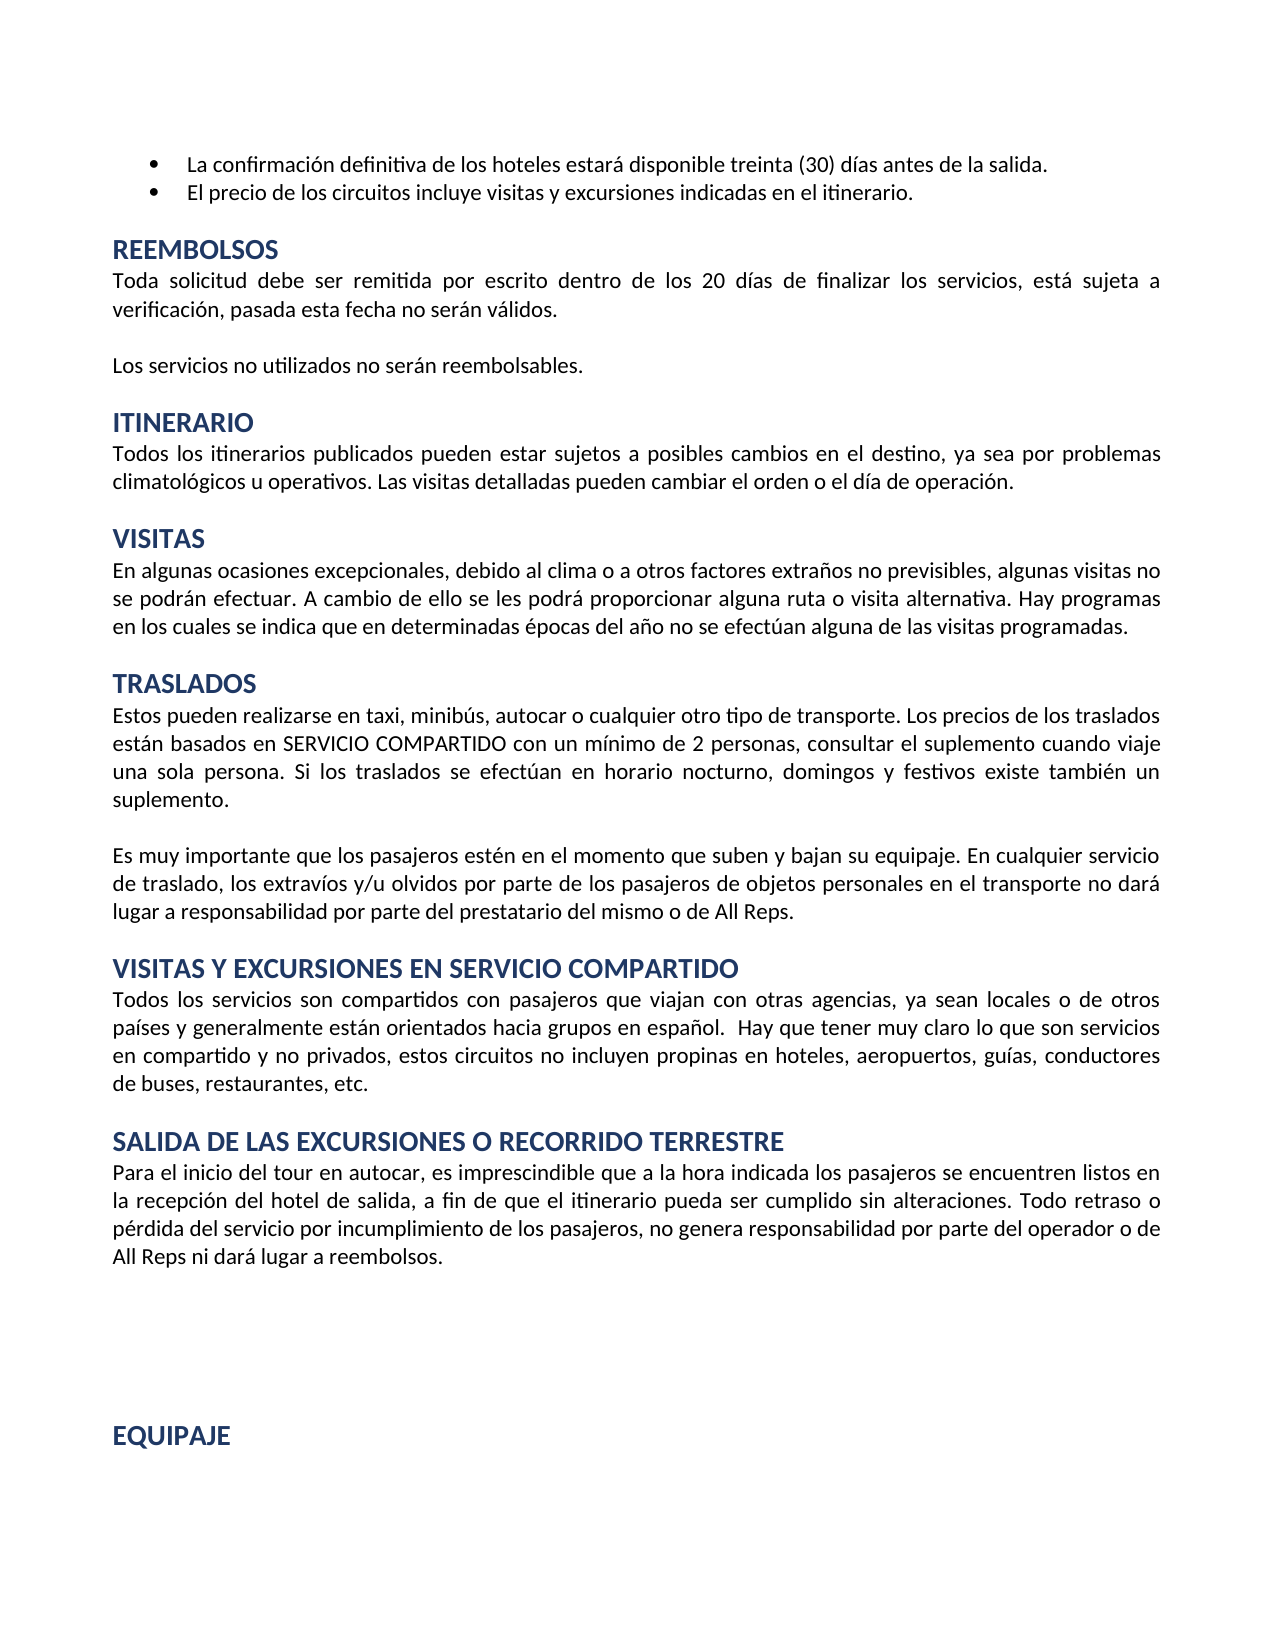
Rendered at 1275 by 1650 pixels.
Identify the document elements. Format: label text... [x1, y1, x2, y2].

text En algunas ocasiones excepcionales, debido al clima o a otros factores extraños no previsibles, algunas visitas no se podrán efectuar. A cambio de ello se les podrá proporcionar alguna ruta o visita alternativa. Hay programas en los cuales se indica que en determinadas épocas del año no se efectúan alguna de las visitas programadas. [112, 556, 1162, 640]
list El precio de los circuitos incluye visitas y excursiones indicadas en el itinerario. [150, 178, 1162, 206]
text VISITAS Y EXCURSIONES EN SERVICIO COMPARTIDO [112, 950, 1162, 986]
text VISITAS [112, 520, 1162, 556]
text Todos los servicios son compartidos con pasajeros que viajan con otras agencias, ya sean locales o de otros países y generalmente están orientados hacia grupos en español. Hay que tener muy claro lo que son servicios en compartido y no privados, estos circuitos no incluyen propinas en hoteles, aeropuertos, guías, conductores de buses, restaurantes, etc. [112, 986, 1162, 1098]
text TRASLADOS [112, 665, 1162, 701]
text Todos los itinerarios publicados pueden estar sujetos a posibles cambios en el destino, ya sea por problemas climatológicos u operativos. Las visitas detalladas pueden cambiar el orden o el día de operación. [112, 439, 1162, 495]
text REEMBOLSOS [112, 231, 1162, 267]
text Toda solicitud debe ser remitida por escrito dentro de los 20 días de finalizar los servicios, está sujeta a verificación, pasada esta fecha no serán válidos. [112, 267, 1162, 323]
list La confirmación definitiva de los hoteles estará disponible treinta (30) días antes de la salida. [150, 150, 1162, 178]
text Para el inicio del tour en autocar, es imprescindible que a la hora indicada los pasajeros se encuentren listos en la recepción del hotel de salida, a fin de que el itinerario pueda ser cumplido sin alteraciones. Todo retraso o pérdida del servicio por incumplimiento de los pasajeros, no genera responsabilidad por parte del operador o de All Reps ni dará lugar a reembolsos. [112, 1158, 1162, 1270]
text Los servicios no utilizados no serán reembolsables. [112, 351, 1162, 379]
text EQUIPAJE [112, 1417, 1162, 1452]
text ITINERARIO [112, 404, 1162, 439]
text SALIDA DE LAS EXCURSIONES O RECORRIDO TERRESTRE [112, 1123, 1162, 1158]
text Es muy importante que los pasajeros estén en el momento que suben y bajan su equipaje. En cualquier servicio de traslado, los extravíos y/u olvidos por parte de los pasajeros de objetos personales en el transporte no dará lugar a responsabilidad por parte del prestatario del mismo o de All Reps. [112, 841, 1162, 925]
text Estos pueden realizarse en taxi, minibús, autocar o cualquier otro tipo de transporte. Los precios de los traslados están basados en SERVICIO COMPARTIDO con un mínimo de 2 personas, consultar el suplemento cuando viaje una sola persona. Si los traslados se efectúan en horario nocturno, domingos y festivos existe también un suplemento. [112, 701, 1162, 813]
